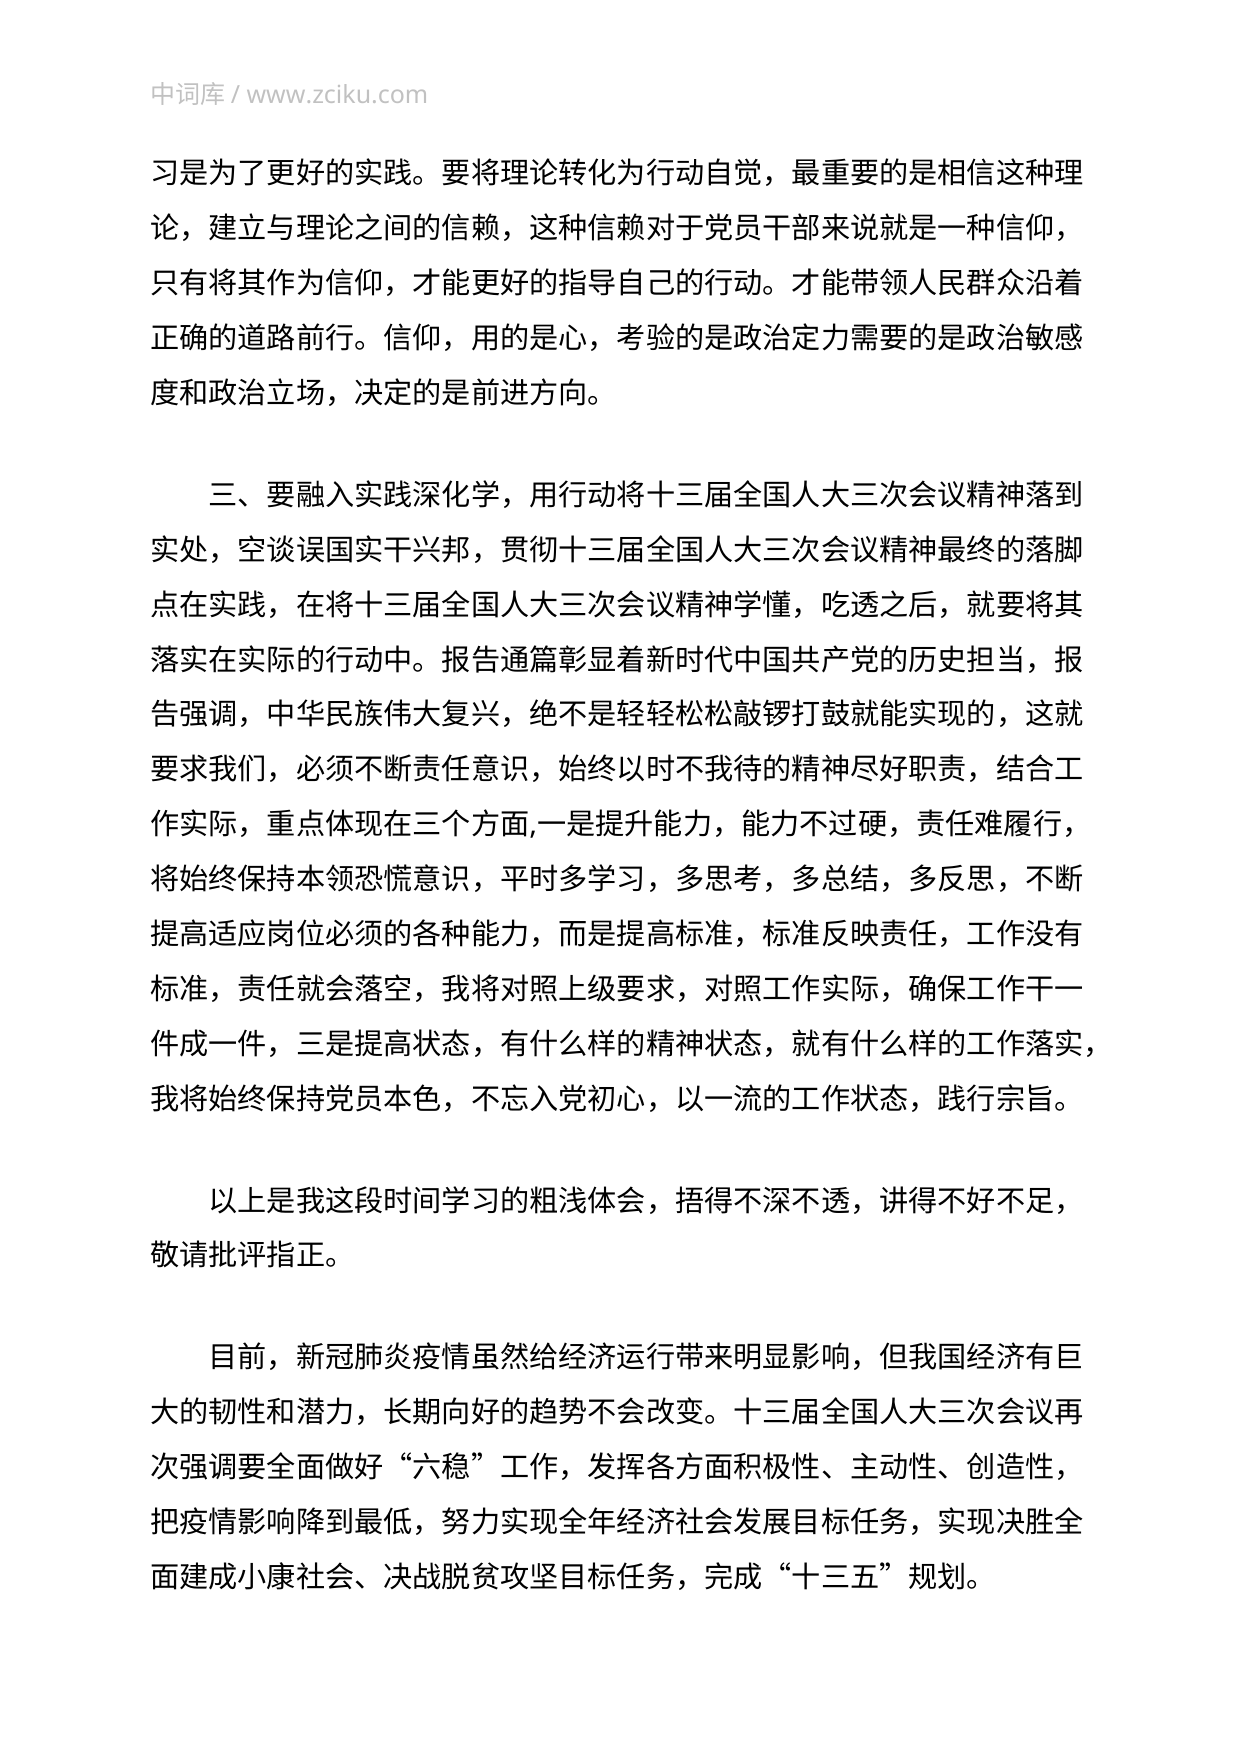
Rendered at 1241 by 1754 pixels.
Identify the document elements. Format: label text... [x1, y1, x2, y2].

text 三、要融入实践深化学，用行动将十三届全国人大三次会议精神落到实处，空谈误国实干兴邦，贯彻十三届全国人大三次会议精神最终的落脚点在实践，在将十三届全国人大三次会议精神学懂，吃透之后，就要将其落实在实际的行动中。报告通篇彰显着新时代中国共产党的历史担当，报告强调，中华民族伟大复兴，绝不是轻轻松松敲锣打鼓就能实现的，这就要求我们，必须不断责任意识，始终以时不我待的精神尽好职责，结合工作实际，重点体现在三个方面,一是提升能力，能力不过硬，责任难履行，将始终保持本领恐慌意识，平时多学习，多思考，多总结，多反思，不断提高适应岗位必须的各种能力，而是提高标准，标准反映责任，工作没有标准，责任就会落空，我将对照上级要求，对照工作实际，确保工作干一件成一件，三是提高状态，有什么样的精神状态，就有什么样的工作落实，我将始终保持党员本色，不忘入党初心，以一流的工作状态，践行宗旨。 [150, 471, 1090, 1118]
text 目前，新冠肺炎疫情虽然给经济运行带来明显影响，但我国经济有巨大的韧性和潜力，长期向好的趋势不会改变。十三届全国人大三次会议再次强调要全面做好“六稳”工作，发挥各方面积极性、主动性、创造性，把疫情影响降到最低，努力实现全年经济社会发展目标任务，实现决胜全面建成小康社会、决战脱贫攻坚目标任务，完成“十三五”规划。 [150, 1334, 1090, 1596]
text 以上是我这段时间学习的粗浅体会，捂得不深不透，讲得不好不足，敬请批评指正。 [150, 1177, 1090, 1274]
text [150, 150, 1090, 412]
